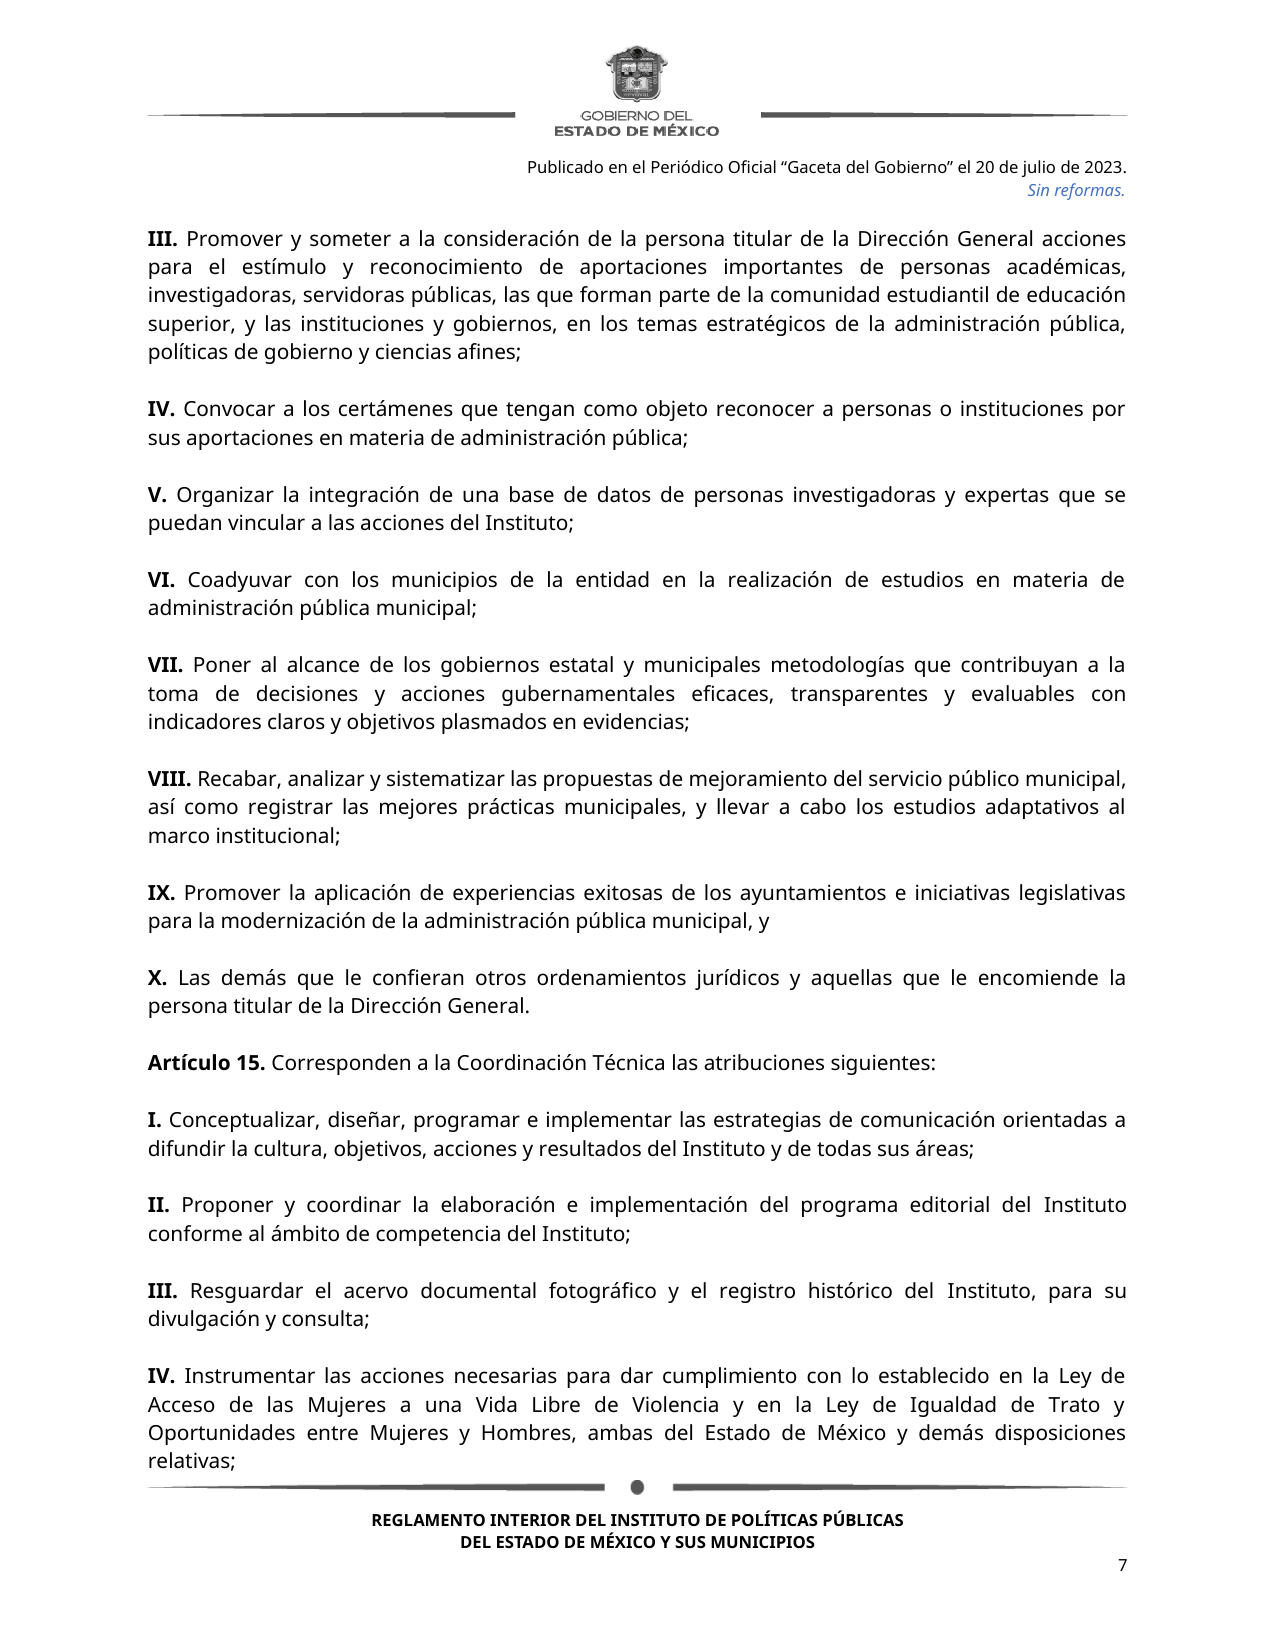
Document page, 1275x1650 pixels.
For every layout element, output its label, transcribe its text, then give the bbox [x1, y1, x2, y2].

text IX. Promover la aplicación de experiencias exitosas de los ayuntamientos e iniciativas legislativas para la modernización de la administración pública municipal, y [148, 878, 1127, 935]
text VII. Poner al alcance de los gobiernos estatal y municipales metodologías que contribuyan a la toma de decisiones y acciones gubernamentales eficaces, transparentes y evaluables con indicadores claros y objetivos plasmados en evidencias; [148, 650, 1127, 736]
picture [147, 1480, 1128, 1495]
text IV. Convocar a los certámenes que tengan como objeto reconocer a personas o instituciones por sus aportaciones en materia de administración pública; [148, 394, 1127, 451]
text IV. Instrumentar las acciones necesarias para dar cumplimiento con lo establecido en la Ley de Acceso de las Mujeres a una Vida Libre de Violencia y en la Ley de Igualdad de Trato y Oportunidades entre Mujeres y Hombres, ambas del Estado de México y demás disposiciones relativas; [148, 1361, 1127, 1475]
text V. Organizar la integración de una base de datos de personas investigadoras y expertas que se puedan vincular a las acciones del Instituto; [148, 480, 1127, 537]
text III. Resguardar el acervo documental fotográfico y el registro histórico del Instituto, para su divulgación y consulta; [148, 1276, 1127, 1333]
text X. Las demás que le confieran otros ordenamientos jurídicos y aquellas que le encomiende la persona titular de la Dirección General. [148, 963, 1127, 1020]
text Artículo 15. Corresponden a la Coordinación Técnica las atribuciones siguientes: [148, 1048, 1127, 1077]
text III. Promover y someter a la consideración de la persona titular de la Dirección General acciones para el estímulo y reconocimiento de aportaciones importantes de personas académicas, investigadoras, servidoras públicas, las que forman parte de la comunidad estudiantil de educación superior, y las instituciones y gobiernos, en los temas estratégicos de la administración pública, políticas de gobierno y ciencias afines; [148, 224, 1127, 366]
text II. Proponer y coordinar la elaboración e implementación del programa editorial del Instituto conforme al ámbito de competencia del Instituto; [148, 1191, 1127, 1247]
picture [147, 44, 1128, 136]
text VI. Coadyuvar con los municipios de la entidad en la realización de estudios en materia de administración pública municipal; [148, 565, 1127, 622]
text VIII. Recabar, analizar y sistematizar las propuestas de mejoramiento del servicio público municipal, así como registrar las mejores prácticas municipales, y llevar a cabo los estudios adaptativos al marco institucional; [148, 764, 1127, 849]
text I. Conceptualizar, diseñar, programar e implementar las estrategias de comunicación orientadas a difundir la cultura, objetivos, acciones y resultados del Instituto y de todas sus áreas; [148, 1105, 1127, 1162]
